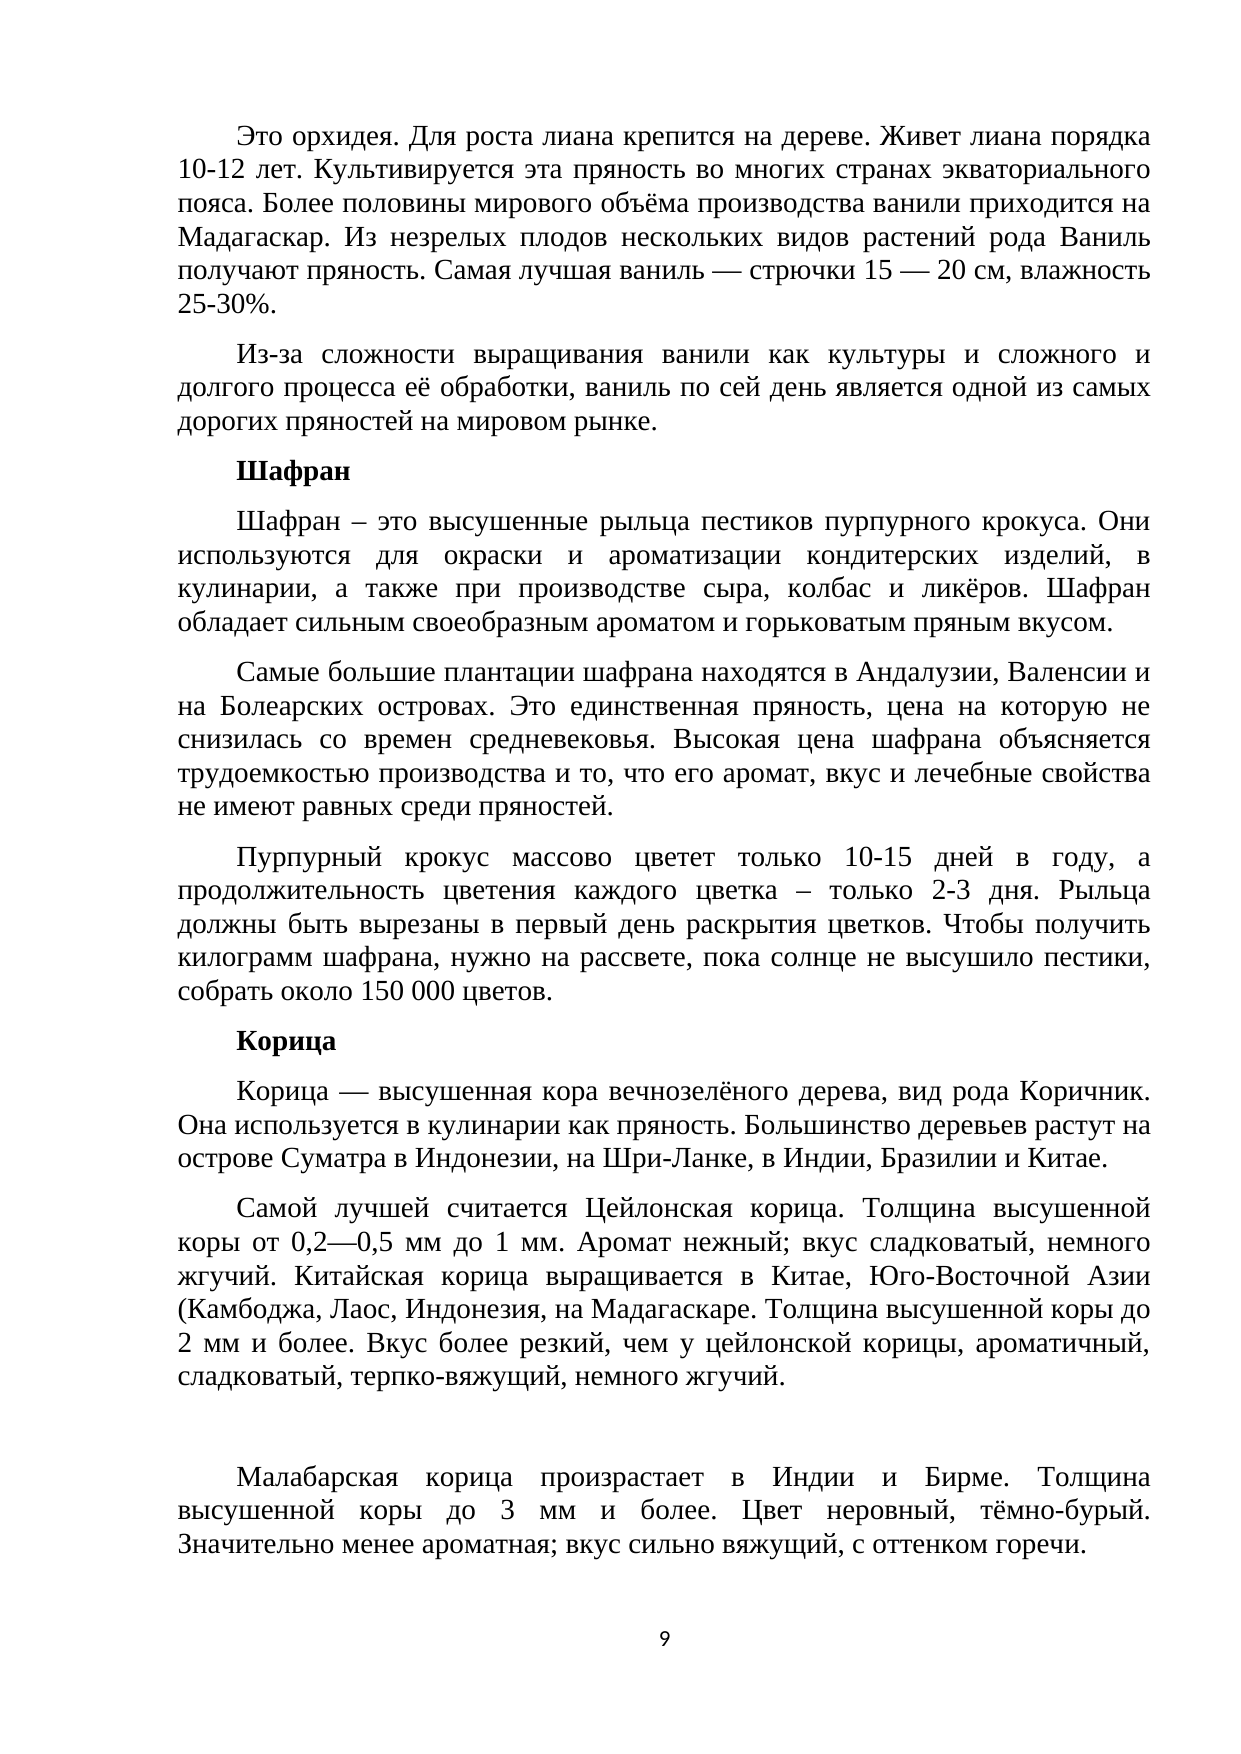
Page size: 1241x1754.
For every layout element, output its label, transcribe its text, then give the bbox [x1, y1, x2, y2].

text Это орхидея. Для роста лиана крепится на дереве. Живет лиана порядка 10-12 лет. Культивируется эта пряность во многих странах экваториального пояса. Более половины мирового объёма производства ванили приходится на Мадагаскар. Из незрелых плодов нескольких видов растений рода Ваниль получают пряность. Самая лучшая ваниль — стрючки 15 — 20 см, влажность 25-30%. [177, 118, 1152, 319]
text Самой лучшей считается Цейлонская корица. Толщина высушенной коры от 0,2—0,5 мм до 1 мм. Аромат нежный; вкус сладковатый, немного жгучий. Китайская корица выращивается в Китае, Юго-Восточной Азии (Камбоджа, Лаос, Индонезия, на Мадагаскаре. Толщина высушенной коры до 2 мм и более. Вкус более резкий, чем у цейлонской корицы, ароматичный, сладковатый, терпко-вяжущий, немного жгучий. [177, 1191, 1152, 1392]
text Шафран – это высушенные рыльца пестиков пурпурного крокуса. Они используются для окраски и ароматизации кондитерских изделий, в кулинарии, а также при производстве сыра, колбас и ликёров. Шафран обладает сильным своеобразным ароматом и горьковатым пряным вкусом. [177, 503, 1152, 638]
text Корица — высушенная кора вечнозелёного дерева, вид рода Коричник. Она используется в кулинарии как пряность. Большинство деревьев растут на острове Суматра в Индонезии, на Шри-Ланке, в Индии, Бразилии и Китае. [177, 1073, 1152, 1174]
text Из-за сложности выращивания ванили как культуры и сложного и долгого процесса её обработки, ваниль по сей день является одной из самых дорогих пряностей на мировом рынке. [177, 336, 1152, 437]
text Пурпурный крокус массово цветет только 10-15 дней в году, а продолжительность цветения каждого цветка – только 2-3 дня. Рыльца должны быть вырезаны в первый день раскрытия цветков. Чтобы получить килограмм шафрана, нужно на рассвете, пока солнце не высушило пестики, собрать около 150 000 цветов. [177, 839, 1152, 1006]
text Корица [177, 1023, 1152, 1057]
text Шафран [177, 453, 1152, 487]
text Малабарская корица произрастает в Индии и Бирме. Толщина высушенной коры до 3 мм и более. Цвет неровный, тёмно-бурый. Значительно менее ароматная; вкус сильно вяжущий, с оттенком горечи. [177, 1459, 1152, 1559]
text Самые большие плантации шафрана находятся в Андалузии, Валенсии и на Болеарских островах. Это единственная пряность, цена на которую не снизилась со времен средневековья. Высокая цена шафрана объясняется трудоемкостью производства и то, что его аромат, вкус и лечебные свойства не имеют равных среди пряностей. [177, 654, 1152, 822]
